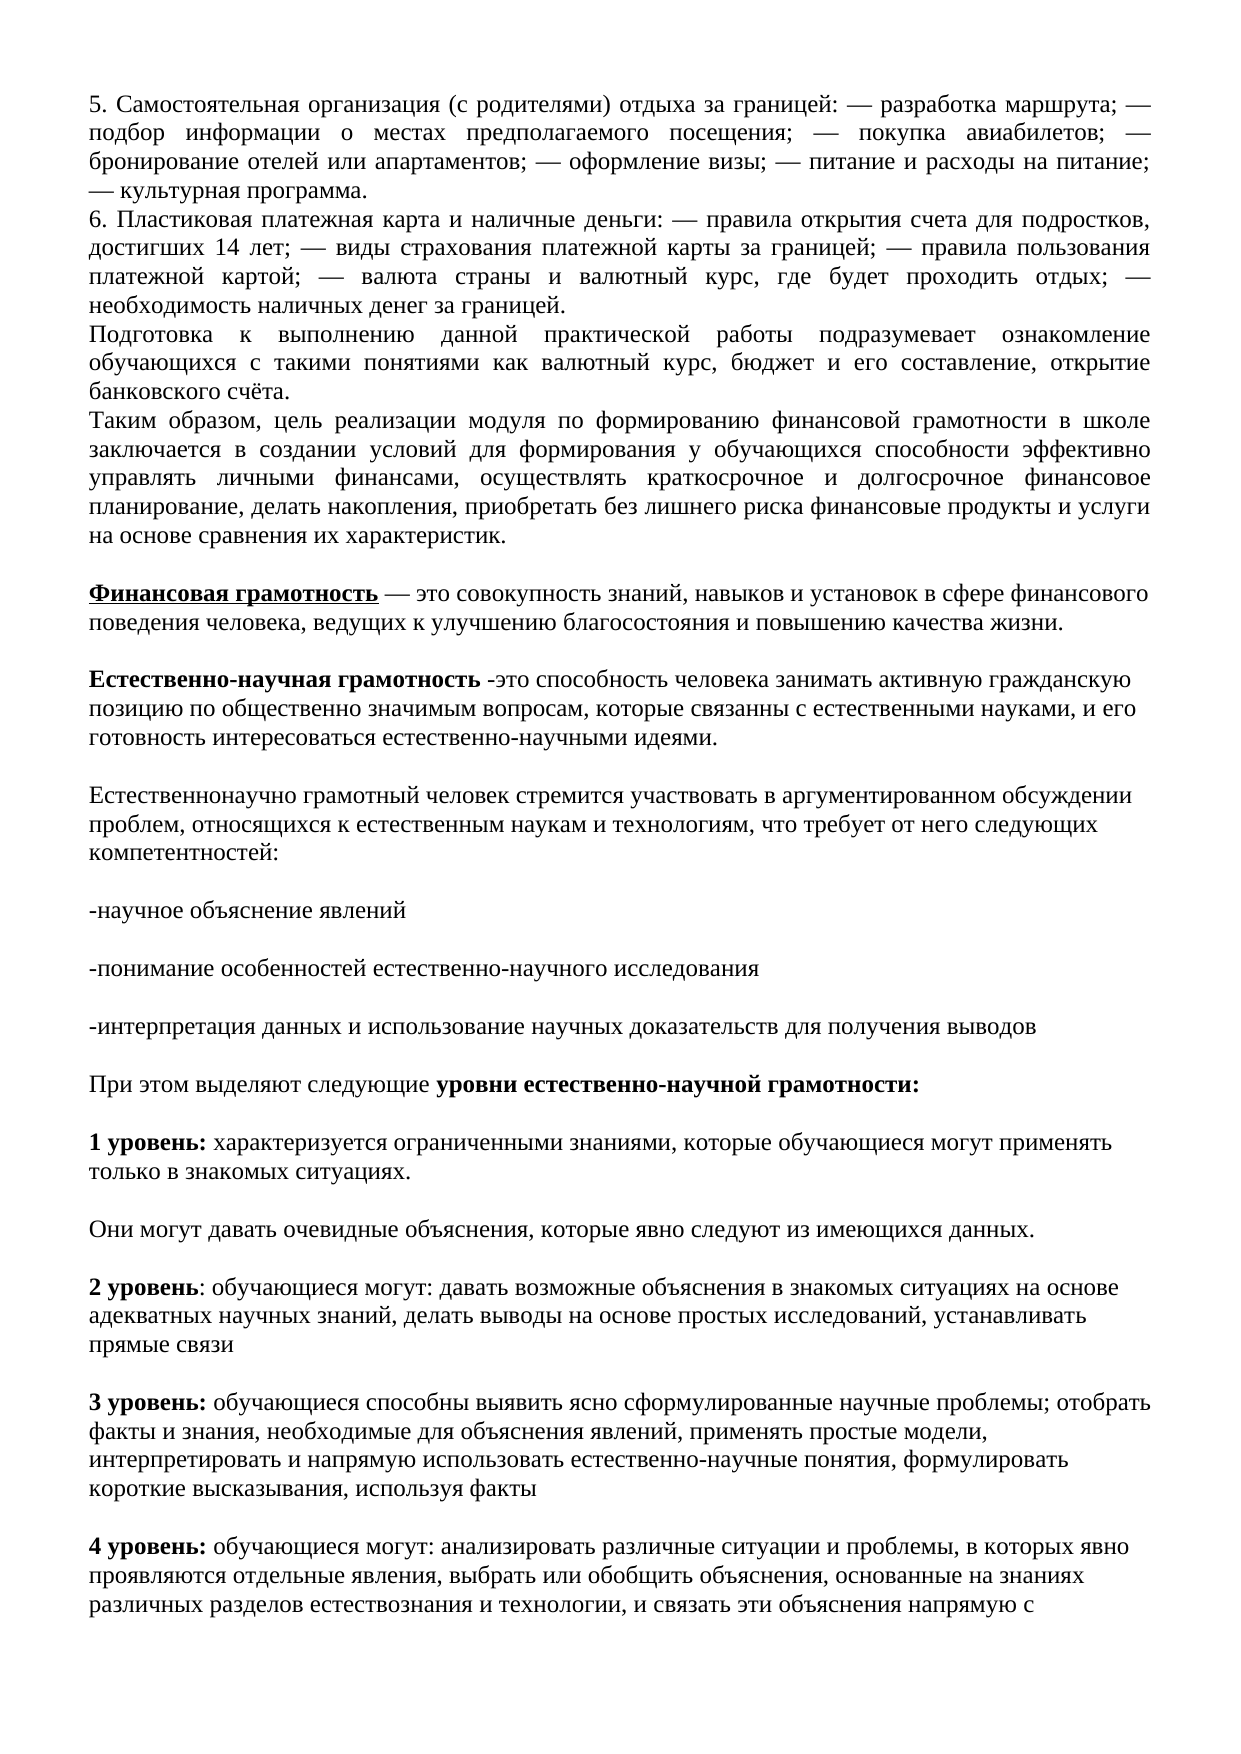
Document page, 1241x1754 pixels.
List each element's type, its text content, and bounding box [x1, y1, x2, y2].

text -научное объяснение явлений [89, 895, 1152, 924]
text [89, 1531, 1152, 1617]
text 1 уровень: характеризуется ограниченными знаниями, которые обучающиеся могут применять только в знакомых ситуациях. [89, 1127, 1152, 1184]
text Естественно-научная грамотность -это способность человека занимать активную гражданскую позицию по общественно значимым вопросам, которые связанны с естественными науками, и его готовность интересоваться естественно-научными идеями. [89, 664, 1152, 751]
text Таким образом, цель реализации модуля по формированию финансовой грамотности в школе заключается в создании условий для формирования у обучающихся способности эффективно управлять личными финансами, осуществлять краткосрочное и долгосрочное финансовое планирование, делать накопления, приобретать без лишнего риска финансовые продукты и услуги на основе сравнения их характеристик. [89, 405, 1152, 549]
text 6. Пластиковая платежная карта и наличные деньги: — правила открытия счета для подростков, достигших 14 лет; — виды страхования платежной карты за границей; — правила пользования платежной картой; — валюта страны и валютный курс, где будет проходить отдых; — необходимость наличных денег за границей. [89, 204, 1152, 319]
text -понимание особенностей естественно-научного исследования [89, 953, 1152, 982]
text 5. Самостоятельная организация (с родителями) отдыха за границей: — разработка маршрута; — подбор информации о местах предполагаемого посещения; — покупка авиабилетов; — бронирование отелей или апартаментов; — оформление визы; — питание и расходы на питание; — культурная программа. [89, 89, 1152, 204]
text Подготовка к выполнению данной практической работы подразумевает ознакомление обучающихся с такими понятиями как валютный курс, бюджет и его составление, открытие банковского счёта. [89, 319, 1152, 405]
text Финансовая грамотность — это совокупность знаний, навыков и установок в сфере финансового поведения человека, ведущих к улучшению благосостояния и повышению качества жизни. [89, 578, 1152, 635]
text 3 уровень: обучающиеся способны выявить ясно сформулированные научные проблемы; отобрать факты и знания, необходимые для объяснения явлений, применять простые модели, интерпретировать и напрямую использовать естественно-научные понятия, формулировать короткие высказывания, используя факты [89, 1387, 1152, 1502]
text 2 уровень: обучающиеся могут: давать возможные объяснения в знакомых ситуациях на основе адекватных научных знаний, делать выводы на основе простых исследований, устанавливать прямые связи [89, 1272, 1152, 1358]
text При этом выделяют следующие уровни естественно-научной грамотности: [89, 1069, 1152, 1098]
text Естественнонаучно грамотный человек стремится участвовать в аргументированном обсуждении проблем, относящихся к естественным наукам и технологиям, что требует от него следующих компетентностей: [89, 780, 1152, 866]
text Они могут давать очевидные объяснения, которые явно следуют из имеющихся данных. [89, 1214, 1152, 1242]
text -интерпретация данных и использование научных доказательств для получения выводов [89, 1011, 1152, 1040]
